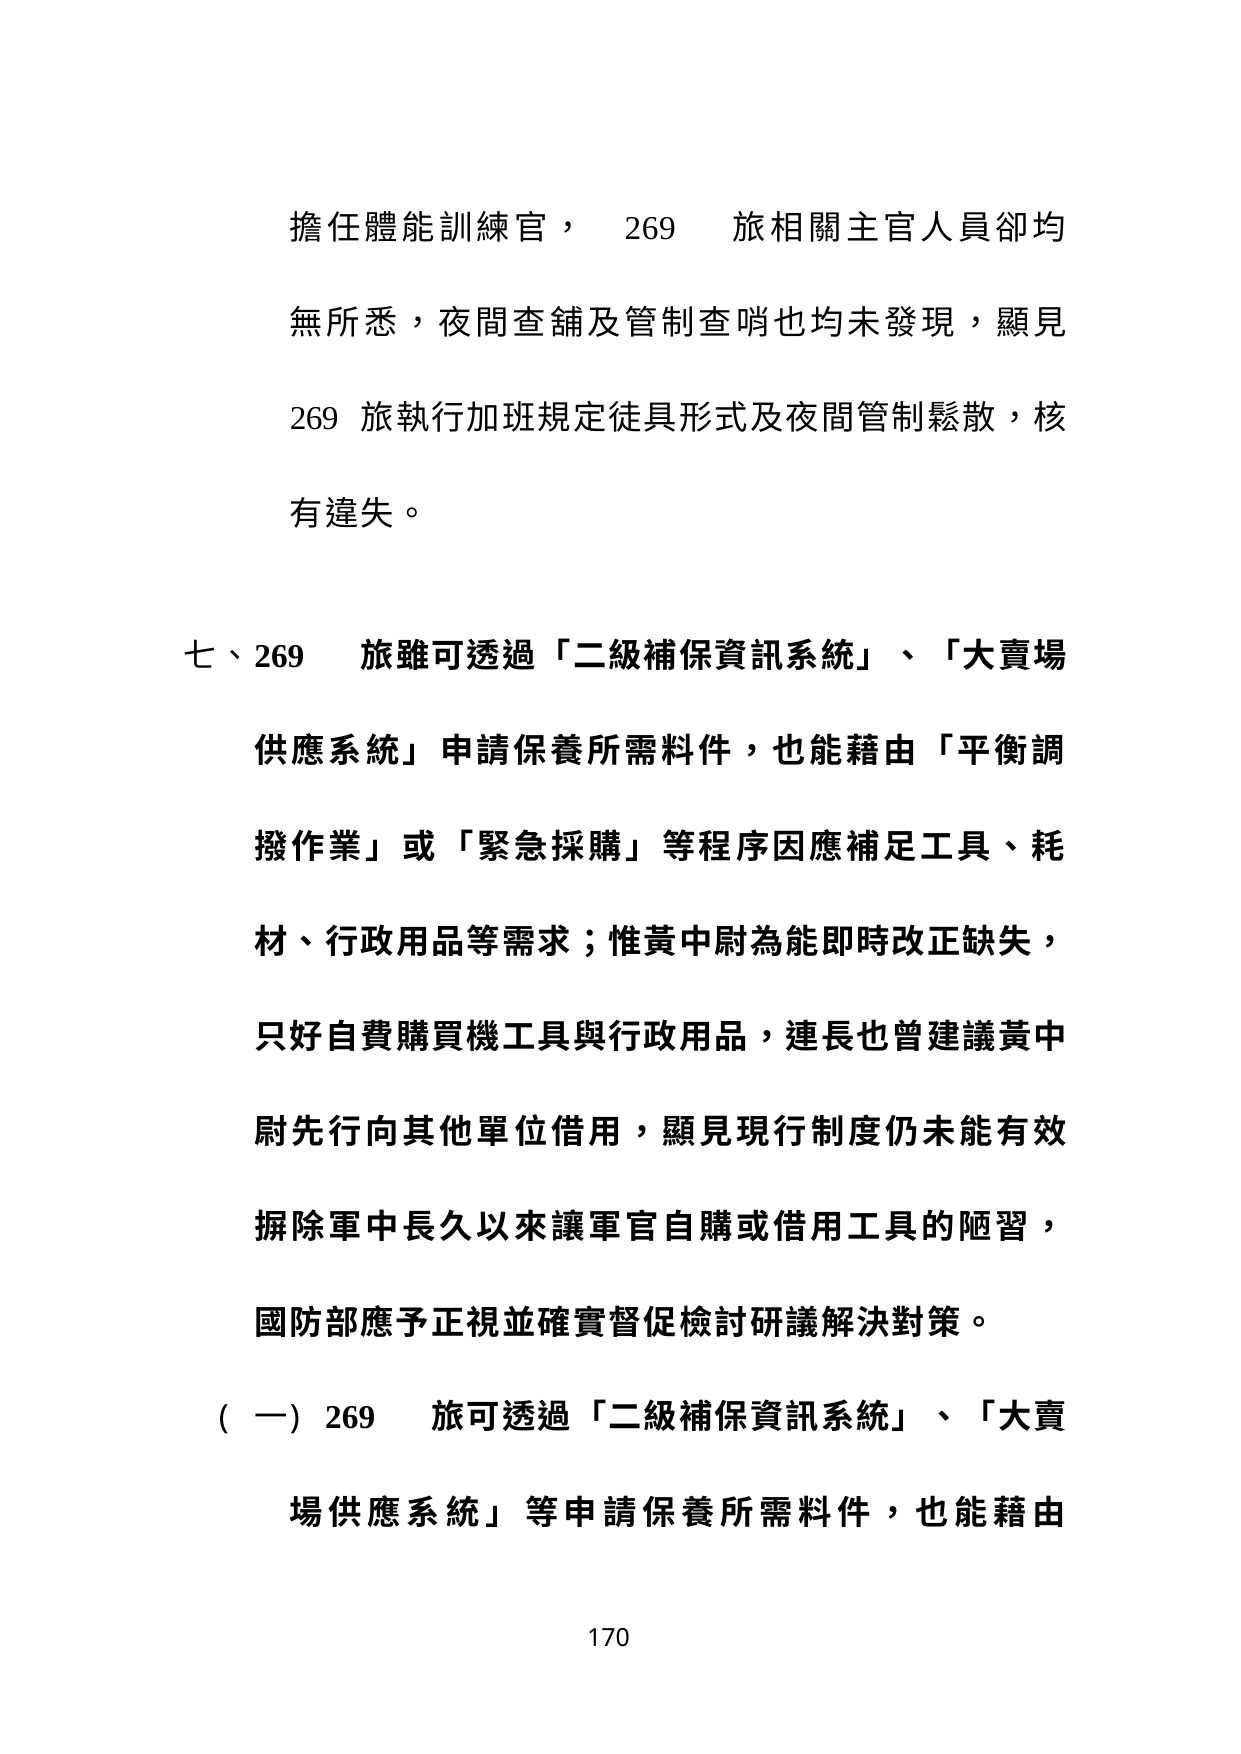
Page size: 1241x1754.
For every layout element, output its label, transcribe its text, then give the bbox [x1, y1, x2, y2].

subtitle 269旅可透過「二級補保資訊系統」、「大賣場供應系統」等申請保養所需料件，也能藉由「平衡調撥作業」或「緊急採購」等程序因應補足工具、耗材、行政用品等需求 [219, 1177, 1069, 1558]
subtitle 269旅雖可透過「二級補保資訊系統」、「大賣場供應系統」申請保養所需料件，也能藉由「平衡調撥作業」或「緊急採購」等程序因應補足工具、耗材、行政用品等需求；惟黃中尉為能即時改正缺失，只好自費購買機工具與行政用品，連長也曾建議黃中尉先行向其他單位借用，顯見現行制度仍未能有效摒除軍中長久以來讓軍官自購或借用工具的陋習，國防部應予正視並確實督促檢討研議解決對策。 [183, 415, 1069, 1177]
